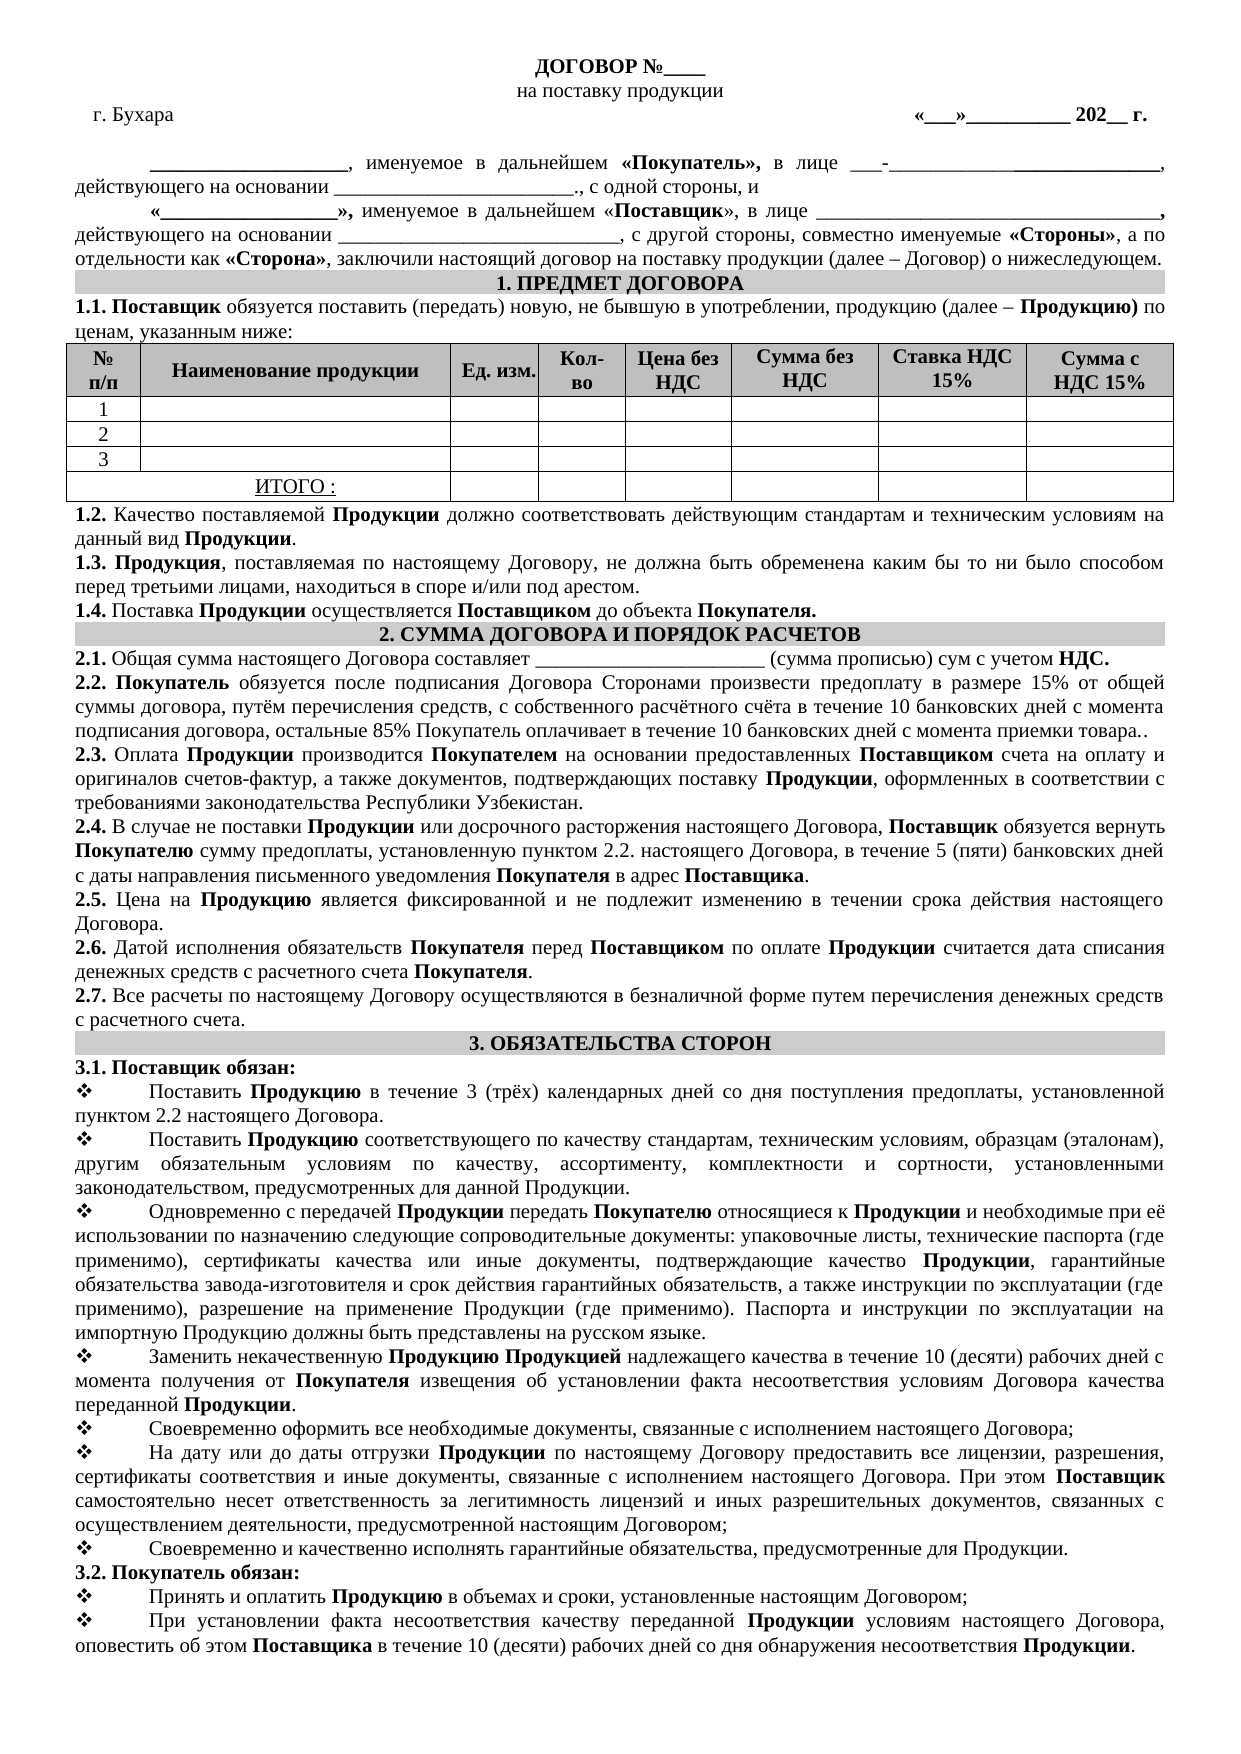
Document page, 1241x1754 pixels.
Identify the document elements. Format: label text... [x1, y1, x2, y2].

table_cell [451, 397, 538, 421]
table_cell [539, 472, 625, 501]
table_cell [732, 472, 878, 501]
table_header Кол-во [539, 344, 625, 396]
table_cell [879, 422, 1026, 446]
table_cell 1 [67, 397, 140, 421]
list Поставить Продукцию в течение 3 (трёх) календарных дней со дня поступления предоплаты, установленной пунктом 2.2 настоящего Договора. [75, 1079, 1165, 1127]
table_cell 2 [67, 422, 140, 446]
table_cell [1027, 422, 1173, 446]
text 3.1. Поставщик обязан: [75, 1055, 1165, 1079]
table_cell [141, 447, 450, 471]
table_header Цена без НДС [626, 344, 731, 396]
subtitle 3. ОБЯЗАТЕЛЬСТВА СТОРОН [75, 1031, 1165, 1055]
table_header Сумма с НДС 15% [1027, 344, 1173, 396]
table_cell [732, 397, 878, 421]
text 2.2. Покупатель обязуется после подписания Договора Сторонами произвести предоплату в размере 15% от общей суммы договора, путём перечисления средств, с собственного расчётного счёта в течение 10 банковских дней с момента подписания договора, остальные 85% Покупатель оплачивает в течение 10 банковских дней с момента приемки товара.. [75, 670, 1165, 742]
table_cell 3 [67, 447, 140, 471]
table_header Наименование продукции [141, 344, 450, 396]
text 2.5. Цена на Продукцию является фиксированной и не подлежит изменению в течении срока действия настоящего Договора. [75, 887, 1165, 935]
table_cell [626, 472, 731, 501]
table_cell г. Бухара [82, 102, 620, 126]
table_cell [539, 397, 625, 421]
subtitle 2. СУММА ДОГОВОРА И ПОРЯДОК РАСЧЕТОВ [75, 622, 1165, 646]
table_header Ед. изм. [451, 344, 538, 396]
list Поставить Продукцию соответствующего по качеству стандартам, техническим условиям, образцам (эталонам), другим обязательным условиям по качеству, ассортименту, комплектности и сортности, установленными законодательством, предусмотренных для данной Продукции. [75, 1127, 1165, 1199]
table_cell [879, 397, 1026, 421]
table_header Ставка НДС 15% [879, 344, 1026, 396]
list На дату или до даты отгрузки Продукции по настоящему Договору предоставить все лицензии, разрешения, сертификаты соответствия и иные документы, связанные с исполнением настоящего Договора. При этом Поставщик самостоятельно несет ответственность за легитимность лицензий и иных разрешительных документов, связанных с осуществлением деятельности, предусмотренной настоящим Договором; [75, 1440, 1165, 1536]
table_cell «___»__________ 202__ г. [620, 102, 1158, 126]
text 2.6. Датой исполнения обязательств Покупателя перед Поставщиком по оплате Продукции считается дата списания денежных средств с расчетного счета Покупателя. [75, 935, 1165, 983]
text ___________________, именуемое в дальнейшем «Покупатель», в лице ___-__________________________, действующего на основании _______________________., с одной стороны, и [75, 150, 1165, 198]
list Своевременно и качественно исполнять гарантийные обязательства, предусмотренные для Продукции. [75, 1536, 1165, 1560]
text 1.2. Качество поставляемой Продукции должно соответствовать действующим стандартам и техническим условиям на данный вид Продукции. [75, 502, 1165, 550]
table_header № п/п [67, 344, 140, 396]
table_cell [141, 397, 450, 421]
table_header Сумма без НДС [732, 344, 878, 396]
text 2.1. Общая сумма настоящего Договора составляет ______________________ (сумма прописью) сум с учетом НДС. [75, 646, 1165, 670]
text 2.7. Все расчеты по настоящему Договору осуществляются в безналичной форме путем перечисления денежных средств с расчетного счета. [75, 983, 1165, 1031]
table_cell [141, 422, 450, 446]
list Своевременно оформить все необходимые документы, связанные с исполнением настоящего Договора; [75, 1416, 1165, 1440]
text 1.1. Поставщик обязуется поставить (передать) новую, не бывшую в употреблении, продукцию (далее – Продукцию) по ценам, указанным ниже: [75, 294, 1165, 343]
table_cell [732, 447, 878, 471]
list Одновременно с передачей Продукции передать Покупателю относящиеся к Продукции и необходимые при её использовании по назначению следующие сопроводительные документы: упаковочные листы, технические паспорта (где применимо), сертификаты качества или иные документы, подтверждающие качество Продукции, гарантийные обязательства завода-изготовителя и срок действия гарантийных обязательств, а также инструкции по эксплуатации (где применимо), разрешение на применение Продукции (где применимо). Паспорта и инструкции по эксплуатации на импортную Продукцию должны быть представлены на русском языке. [75, 1199, 1165, 1344]
table_cell [732, 422, 878, 446]
table_cell [1027, 447, 1173, 471]
table_cell [879, 447, 1026, 471]
table_cell ИТОГО : [140, 472, 450, 501]
table_cell [539, 422, 625, 446]
table_cell [451, 472, 538, 501]
text 2.4. В случае не поставки Продукции или досрочного расторжения настоящего Договора, Поставщик обязуется вернуть Покупателю сумму предоплаты, установленную пунктом 2.2. настоящего Договора, в течение 5 (пяти) банковских дней с даты направления письменного уведомления Покупателя в адрес Поставщика. [75, 814, 1165, 887]
table_cell [67, 472, 140, 501]
table_cell [626, 397, 731, 421]
table_cell [539, 447, 625, 471]
table_cell [626, 447, 731, 471]
text 1.4. Поставка Продукции осуществляется Поставщиком до объекта Покупателя. [75, 598, 1165, 622]
table_cell [451, 422, 538, 446]
list Принять и оплатить Продукцию в объемах и сроки, установленные настоящим Договором; [75, 1584, 1165, 1608]
table_cell [451, 447, 538, 471]
list При установлении факта несоответствия качеству переданной Продукции условиям настоящего Договора, оповестить об этом Поставщика в течение 10 (десяти) рабочих дней со дня обнаружения несоответствия Продукции. [75, 1608, 1165, 1657]
subtitle 1. ПРЕДМЕТ ДОГОВОРА [75, 270, 1165, 294]
text 3.2. Покупатель обязан: [75, 1560, 1165, 1584]
table_header ДОГОВОР №____ на поставку продукции [82, 54, 1158, 102]
text 1.3. Продукция, поставляемая по настоящему Договору, не должна быть обременена каким бы то ни было способом перед третьими лицами, находиться в споре и/или под арестом. [75, 550, 1165, 598]
table_cell [1027, 472, 1173, 501]
text «_________________», именуемое в дальнейшем «Поставщик», в лице _________________________________, действующего на основании ___________________________, с другой стороны, совместно именуемые «Стороны», а по отдельности как «Сторона», заключили настоящий договор на поставку продукции (далее – Договор) о нижеследующем. [75, 198, 1165, 270]
text 2.3. Оплата Продукции производится Покупателем на основании предоставленных Поставщиком счета на оплату и оригиналов счетов-фактур, а также документов, подтверждающих поставку Продукции, оформленных в соответствии с требованиями законодательства Республики Узбекистан. [75, 742, 1165, 814]
table_cell [879, 472, 1026, 501]
table_cell [626, 422, 731, 446]
table_cell [1027, 397, 1173, 421]
list Заменить некачественную Продукцию Продукцией надлежащего качества в течение 10 (десяти) рабочих дней с момента получения от Покупателя извещения об установлении факта несоответствия условиям Договора качества переданной Продукции. [75, 1344, 1165, 1416]
